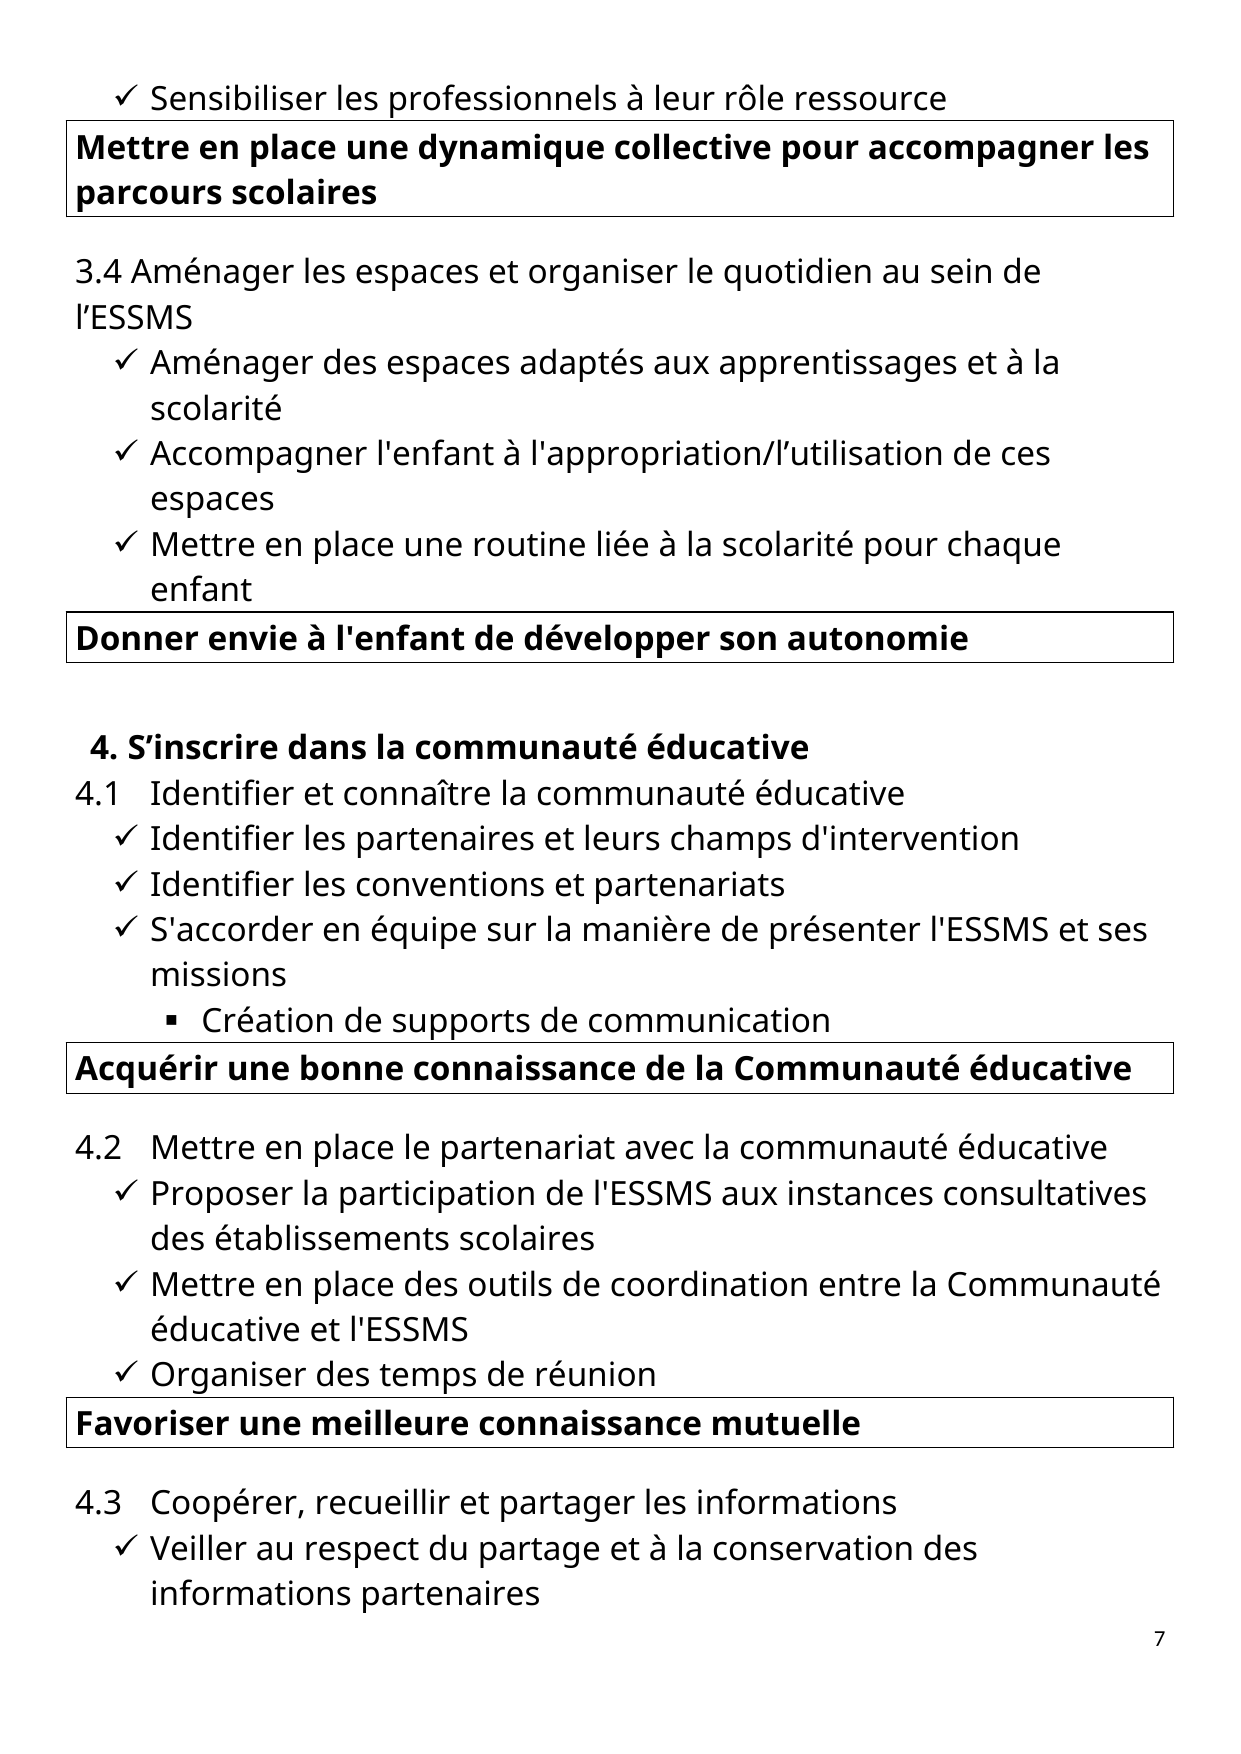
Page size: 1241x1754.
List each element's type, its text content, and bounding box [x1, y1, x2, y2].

text Acquérir une bonne connaissance de la Communauté éducative [67, 1043, 1173, 1093]
list S’inscrire dans la communauté éducative [90, 724, 1165, 769]
list Organiser des temps de réunion [112, 1351, 1165, 1397]
list Mettre en place des outils de coordination entre la Communauté éducative et l'ESSMS [112, 1260, 1165, 1351]
list Accompagner l'enfant à l'appropriation/l’utilisation de ces espaces [112, 430, 1165, 521]
list Aménager des espaces adaptés aux apprentissages et à la scolarité [112, 339, 1165, 430]
list Identifier les conventions et partenariats [112, 860, 1165, 906]
list Sensibiliser les professionnels à leur rôle ressource [112, 75, 1165, 120]
list Création de supports de communication [164, 997, 1165, 1042]
text 3.4 Aménager les espaces et organiser le quotidien au sein de l’ESSMS [75, 248, 1165, 339]
list Veiller au respect du partage et à la conservation des informations partenaires [112, 1524, 1165, 1615]
list Proposer la participation de l'ESSMS aux instances consultatives des établissements scolaires [112, 1169, 1165, 1260]
list Coopérer, recueillir et partager les informations [75, 1479, 1165, 1524]
list Identifier les partenaires et leurs champs d'intervention [112, 815, 1165, 860]
list Identifier et connaître la communauté éducative [75, 769, 1165, 815]
list Mettre en place une routine liée à la scolarité pour chaque enfant [112, 521, 1165, 611]
list S'accorder en équipe sur la manière de présenter l'ESSMS et ses missions [112, 906, 1165, 997]
text Donner envie à l'enfant de développer son autonomie [67, 613, 1173, 662]
list Mettre en place le partenariat avec la communauté éducative [75, 1124, 1165, 1169]
text Favoriser une meilleure connaissance mutuelle [67, 1398, 1173, 1447]
text Mettre en place une dynamique collective pour accompagner les parcours scolaires [67, 121, 1173, 216]
